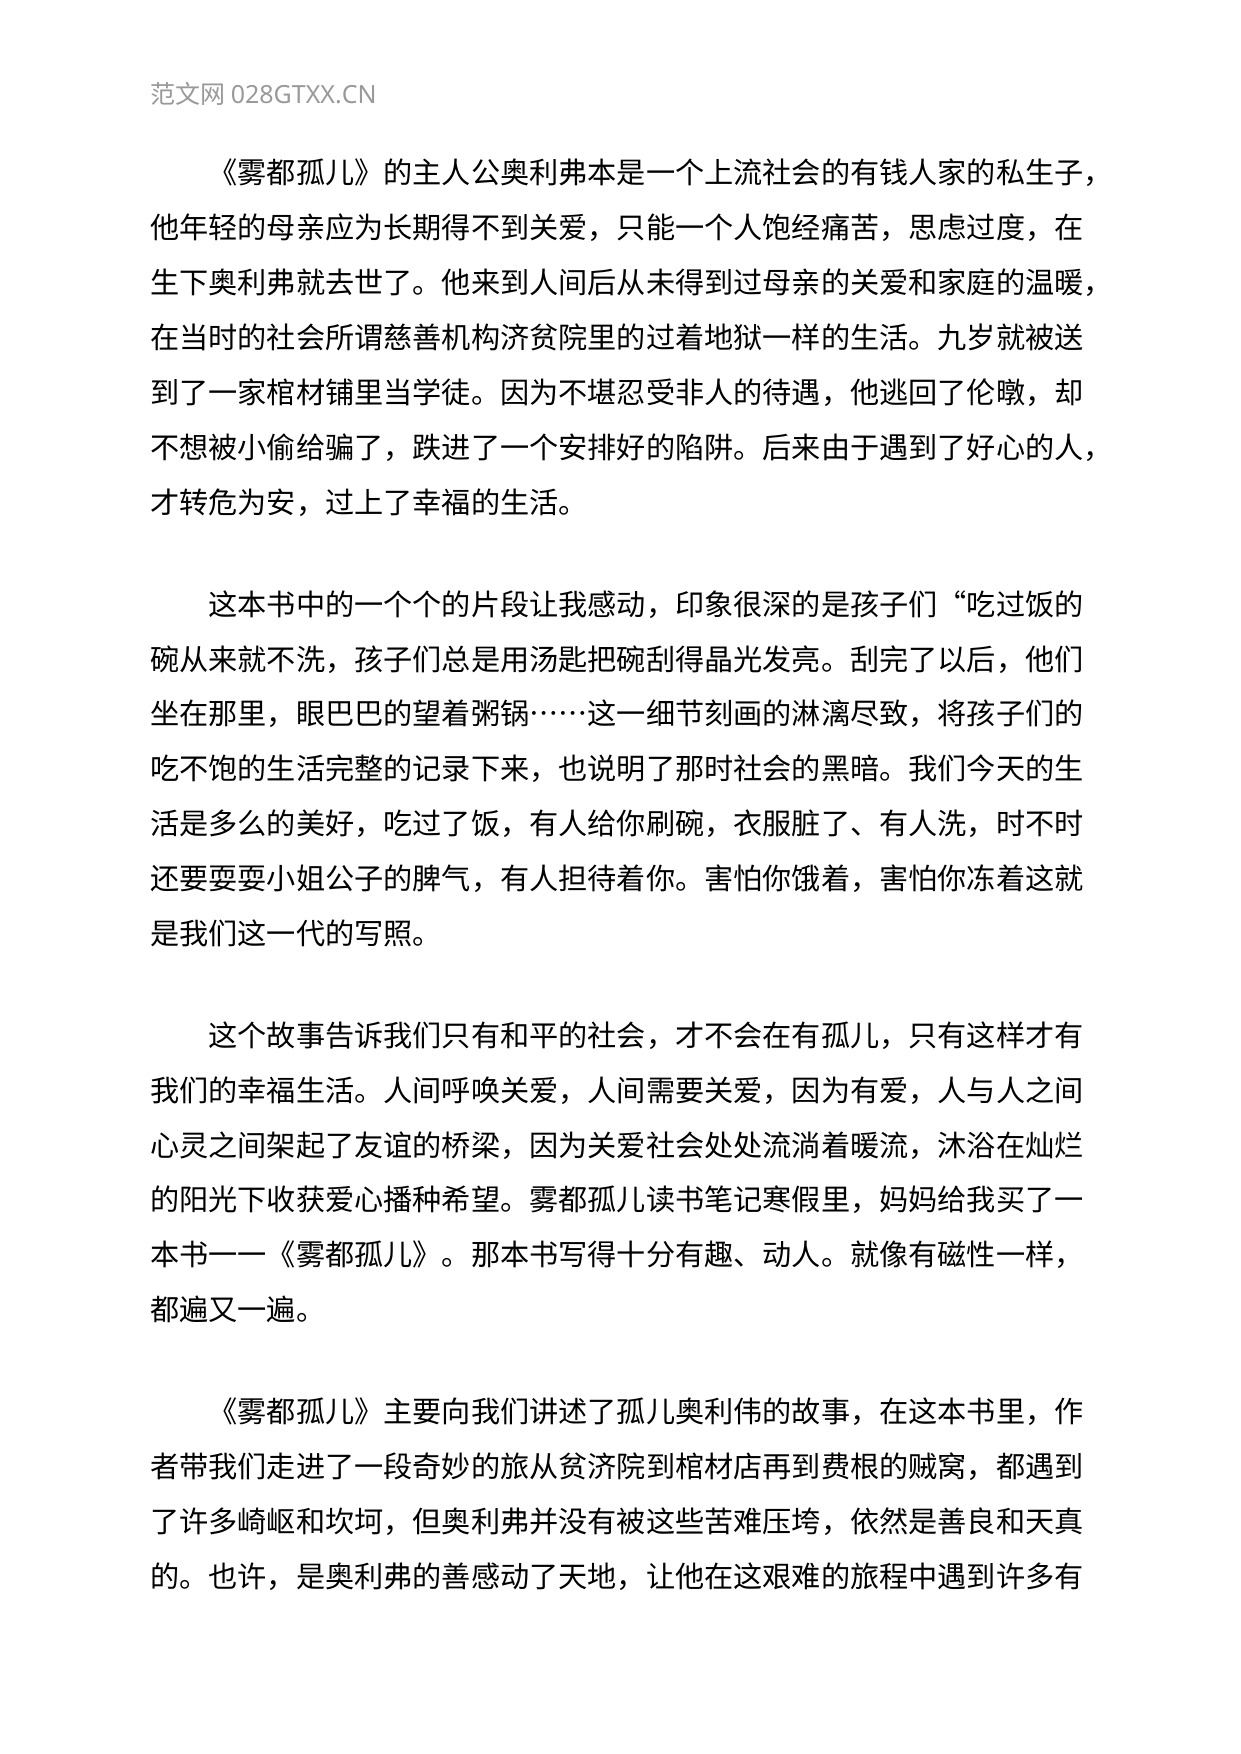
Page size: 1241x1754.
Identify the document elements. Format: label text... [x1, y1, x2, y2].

text 这个故事告诉我们只有和平的社会，才不会在有孤儿，只有这样才有我们的幸福生活。人间呼唤关爱，人间需要关爱，因为有爱，人与人之间心灵之间架起了友谊的桥梁，因为关爱社会处处流淌着暖流，沐浴在灿烂的阳光下收获爱心播种希望。雾都孤儿读书笔记寒假里，妈妈给我买了一本书一一《雾都孤儿》。那本书写得十分有趣、动人。就像有磁性一样，都遍又一遍。 [150, 1012, 1090, 1329]
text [150, 1388, 1090, 1596]
text 这本书中的一个个的片段让我感动，印象很深的是孩子们“吃过饭的碗从来就不洗，孩子们总是用汤匙把碗刮得晶光发亮。刮完了以后，他们坐在那里，眼巴巴的望着粥锅……这一细节刻画的淋漓尽致，将孩子们的吃不饱的生活完整的记录下来，也说明了那时社会的黑暗。我们今天的生活是多么的美好，吃过了饭，有人给你刷碗，衣服脏了、有人洗，时不时还要耍耍小姐公子的脾气，有人担待着你。害怕你饿着，害怕你冻着这就是我们这一代的写照。 [150, 581, 1090, 953]
text 《雾都孤儿》的主人公奥利弗本是一个上流社会的有钱人家的私生子，他年轻的母亲应为长期得不到关爱，只能一个人饱经痛苦，思虑过度，在生下奥利弗就去世了。他来到人间后从未得到过母亲的关爱和家庭的温暖，在当时的社会所谓慈善机构济贫院里的过着地狱一样的生活。九岁就被送到了一家棺材铺里当学徒。因为不堪忍受非人的待遇，他逃回了伦暾，却不想被小偷给骗了，跌进了一个安排好的陷阱。后来由于遇到了好心的人，才转危为安，过上了幸福的生活。 [150, 150, 1090, 522]
